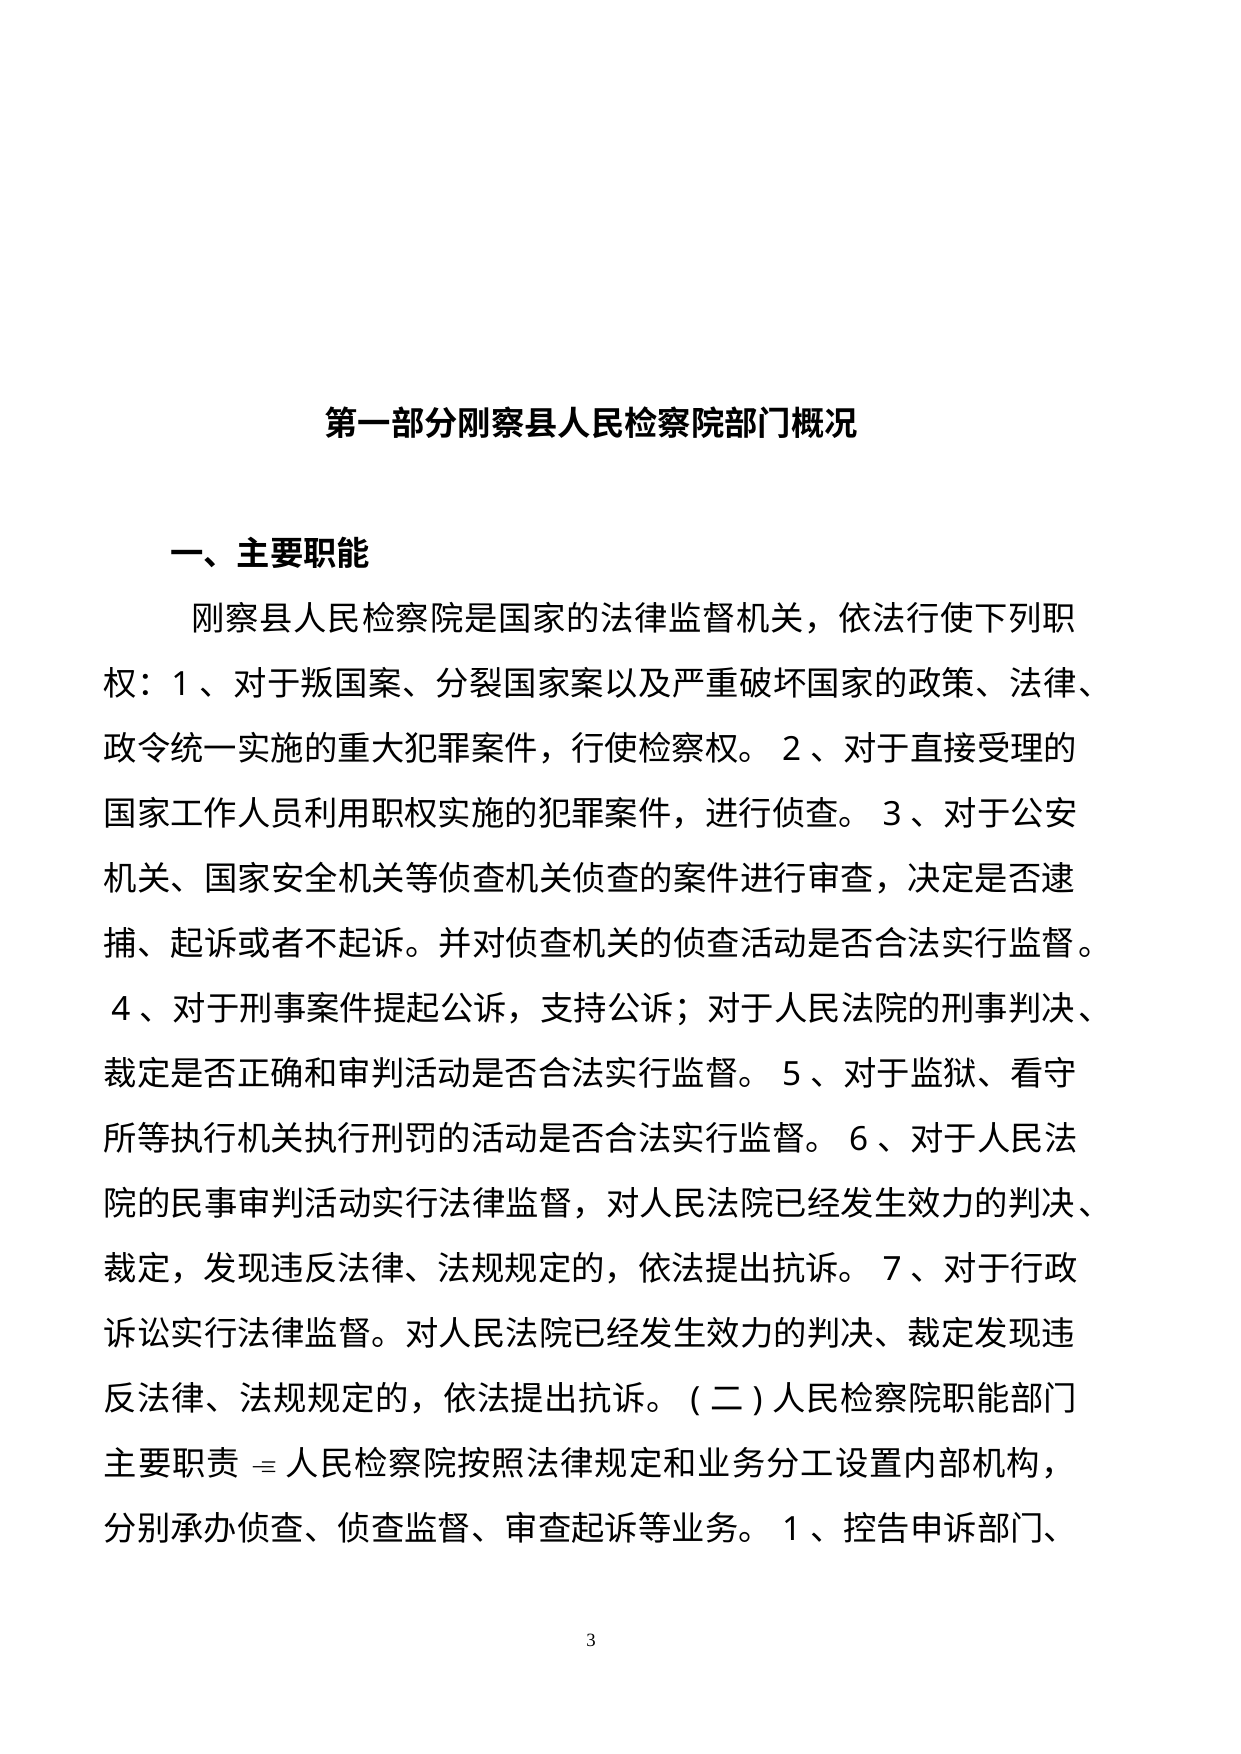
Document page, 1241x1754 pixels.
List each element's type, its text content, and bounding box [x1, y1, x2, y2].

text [103, 583, 1078, 1558]
text 第一部分刚察县人民检察院部门概况 [103, 388, 1078, 453]
list 主要职能 [103, 518, 1078, 583]
